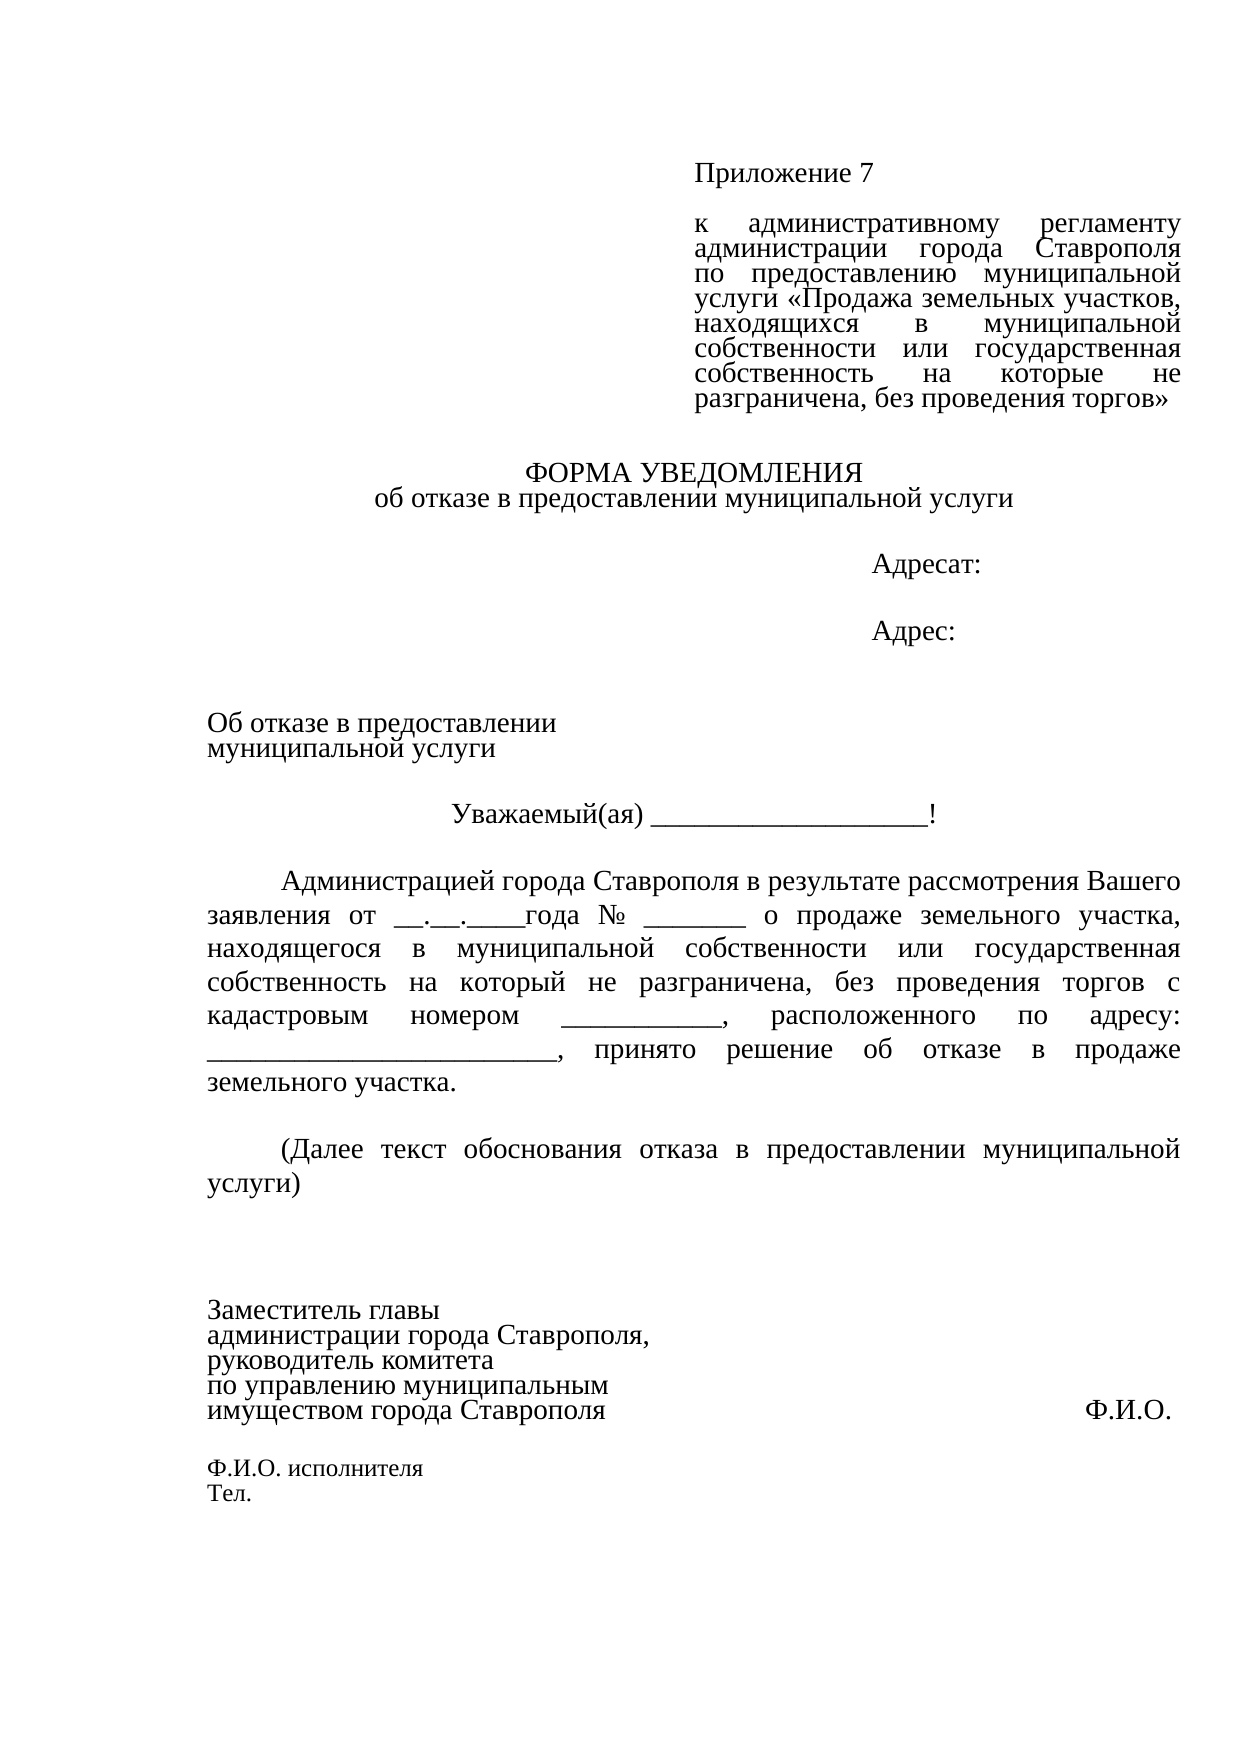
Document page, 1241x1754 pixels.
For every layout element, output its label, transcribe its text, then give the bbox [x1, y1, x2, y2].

subtitle имуществом города Ставрополя Ф.И.О. [207, 1399, 1181, 1424]
text об отказе в предоставлении муниципальной услуги [207, 487, 1181, 512]
text Администрацией города Ставрополя в результате рассмотрения Вашего заявления от __.__.____года № _______ о продаже земельного участка, находящегося в муниципальной собственности или государственная собственность на который не разграничена, без проведения торгов с кадастровым номером ___________, расположенного по адресу: ________________________, принято решение об отказе в продаже земельного участка. [207, 863, 1181, 1098]
text Об отказе в предоставлении [207, 713, 1181, 738]
text Адрес: [207, 613, 1181, 647]
text к административному регламенту администрации города Ставрополя по предоставлению муниципальной услуги «Продажа земельных участков, находящихся в муниципальной собственности или государственная собственность на которые не разграничена, без проведения торгов» [694, 212, 1181, 412]
text Приложение 7 [694, 162, 1181, 187]
text Тел. [207, 1482, 1181, 1507]
text ФОРМА УВЕДОМЛЕНИЯ [207, 462, 1181, 487]
subtitle Заместитель главы [207, 1299, 1181, 1324]
subtitle администрации города Ставрополя, [207, 1324, 1181, 1349]
subtitle по управлению муниципальным [207, 1374, 1181, 1399]
subtitle руководитель комитета [207, 1349, 1181, 1374]
text Ф.И.О. исполнителя [207, 1457, 1181, 1482]
text муниципальной услуги [207, 738, 1181, 763]
text Уважаемый(ая) ___________________! [207, 796, 1181, 830]
text Адресат: [207, 546, 1181, 579]
text (Далее текст обоснования отказа в предоставлении муниципальной услуги) [207, 1132, 1181, 1199]
